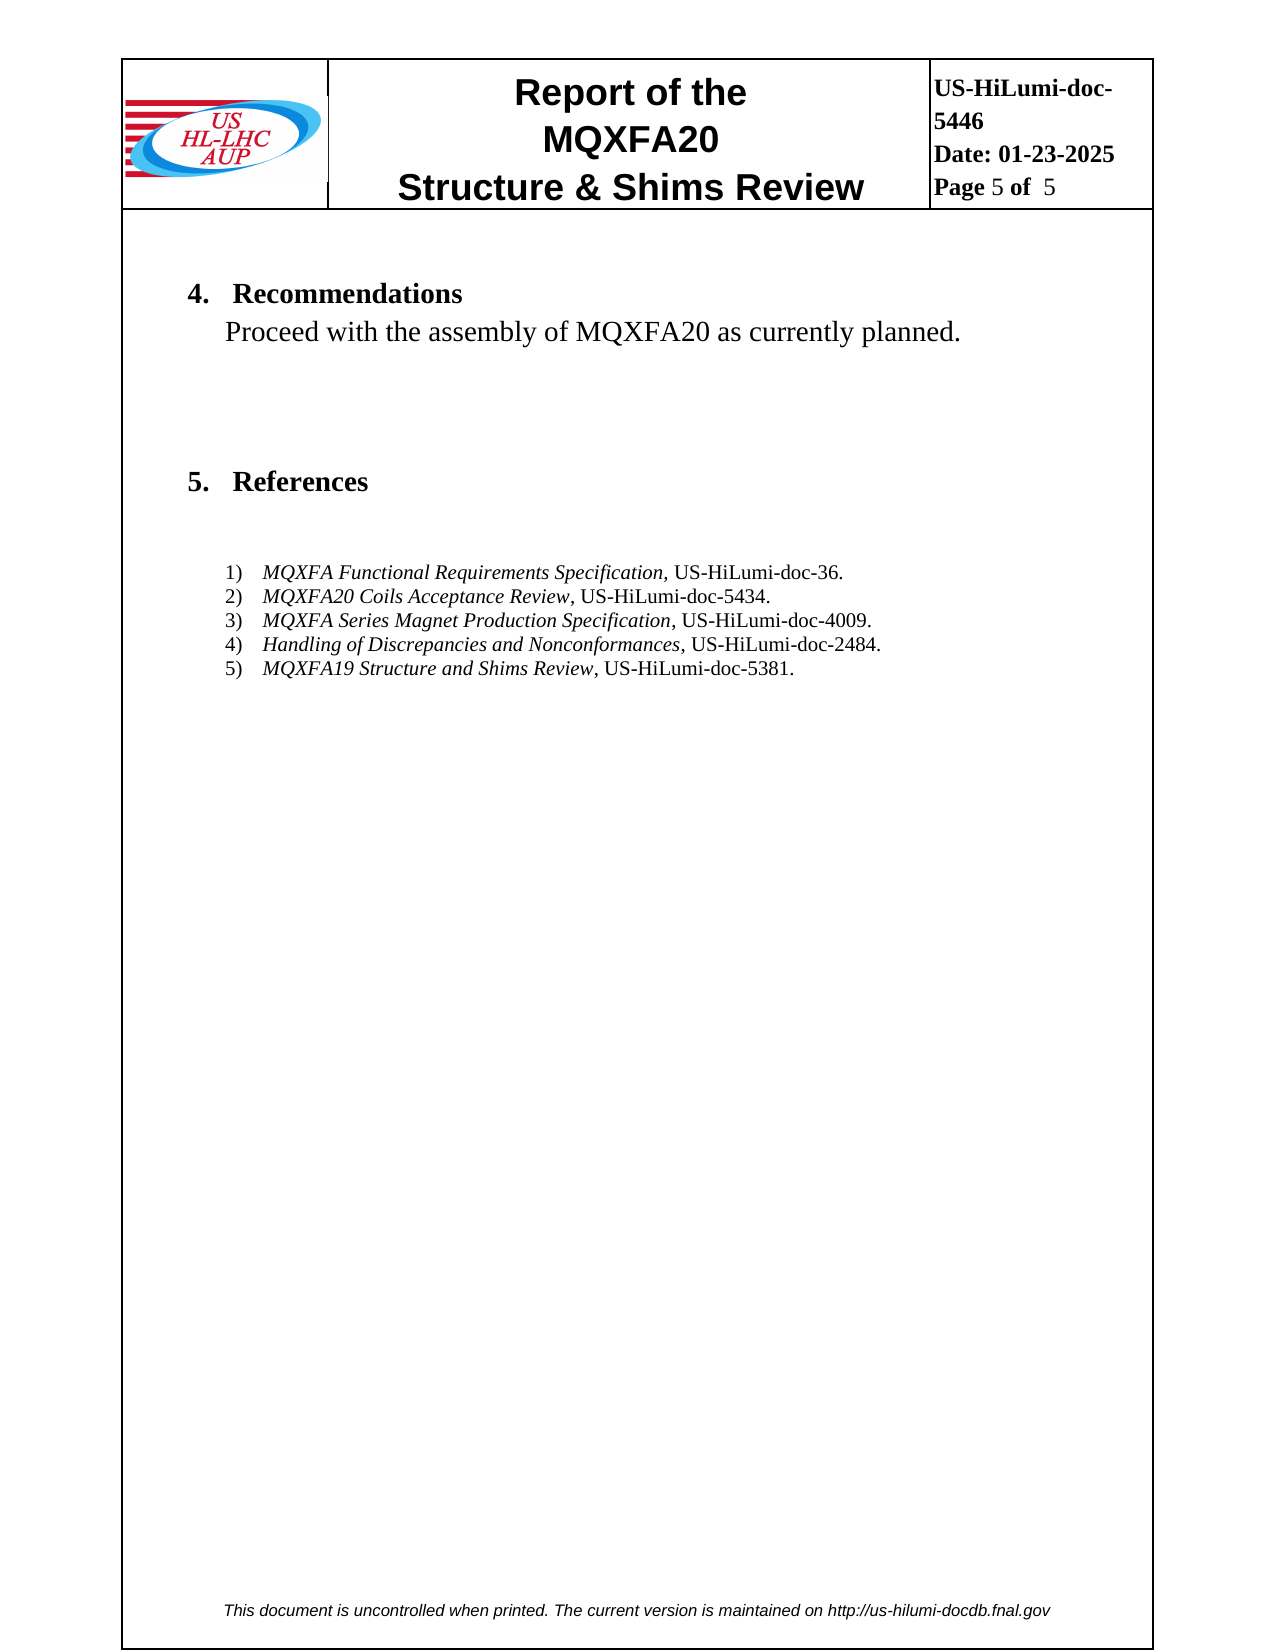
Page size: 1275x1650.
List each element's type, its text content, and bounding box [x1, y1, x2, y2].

list MQXFA19 Structure and Shims Review, US-HiLumi-doc-5381. [225, 656, 1087, 680]
list MQXFA Series Magnet Production Specification, US-HiLumi-doc-4009. [225, 608, 1087, 632]
picture [125, 96, 329, 182]
list Handling of Discrepancies and Nonconformances, US-HiLumi-doc-2484. [225, 632, 1087, 656]
list MQXFA Functional Requirements Specification, US-HiLumi-doc-36. [225, 560, 1087, 584]
list MQXFA20 Coils Acceptance Review, US-HiLumi-doc-5434. [225, 584, 1087, 608]
list Proceed with the assembly of MQXFA20 as currently planned. [225, 314, 1087, 347]
text Recommendations [187, 276, 1087, 309]
text References [187, 464, 1087, 498]
